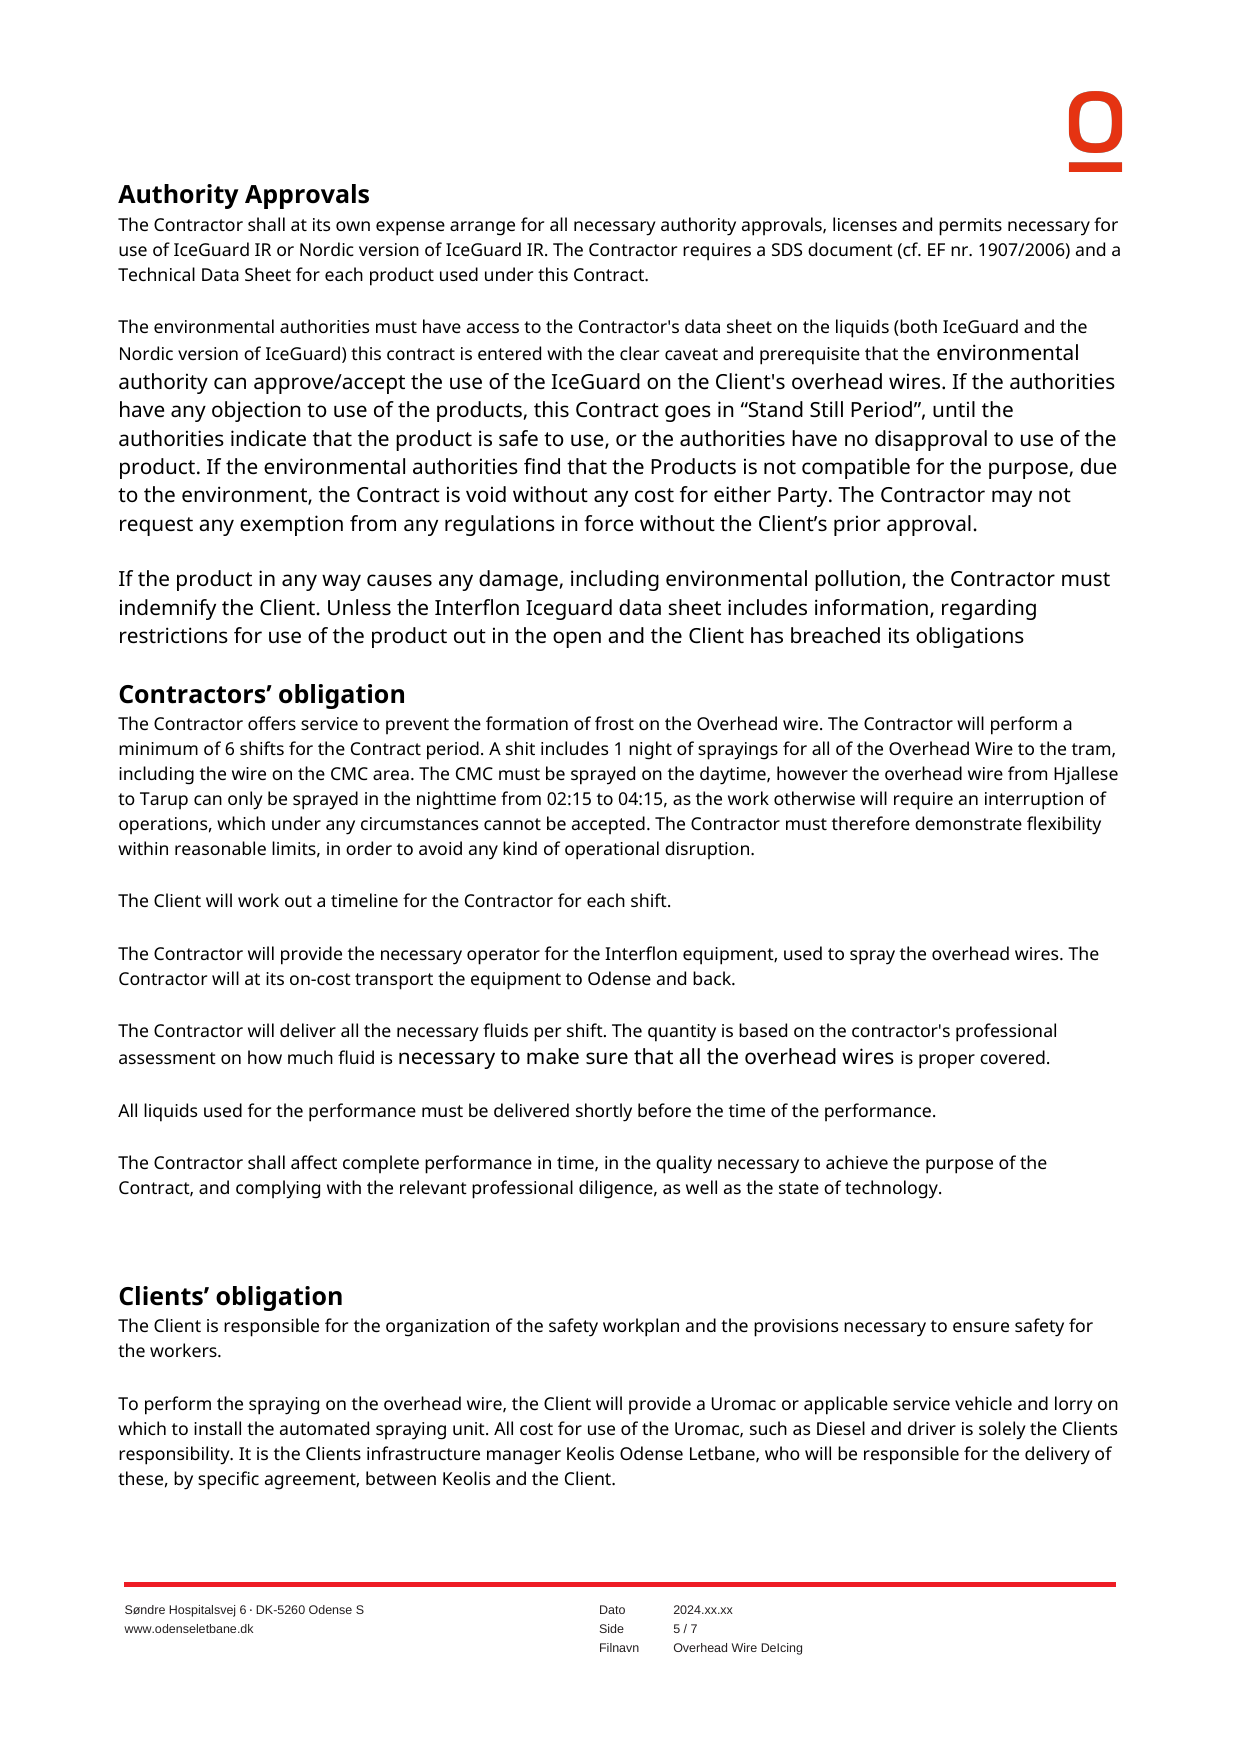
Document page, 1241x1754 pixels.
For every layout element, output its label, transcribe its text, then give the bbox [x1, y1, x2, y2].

text To perform the spraying on the overhead wire, the Client will provide a Uromac or applicable service vehicle and lorry on which to install the automated spraying unit. All cost for use of the Uromac, such as Diesel and driver is solely the Clients responsibility. It is the Clients infrastructure manager Keolis Odense Letbane, who will be responsible for the delivery of these, by specific agreement, between Keolis and the Client. [118, 1390, 1122, 1490]
text The Contractor shall affect complete performance in time, in the quality necessary to achieve the purpose of the Contract, and complying with the relevant professional diligence, as well as the state of technology. [118, 1150, 1122, 1200]
picture [1068, 91, 1123, 172]
text The Contractor offers service to prevent the formation of frost on the Overhead wire. The Contractor will perform a minimum of 6 shifts for the Contract period. A shit includes 1 night of sprayings for all of the Overhead Wire to the tram, including the wire on the CMC area. The CMC must be sprayed on the daytime, however the overhead wire from Hjallese to Tarup can only be sprayed in the nighttime from 02:15 to 04:15, as the work otherwise will require an interruption of operations, which under any circumstances cannot be accepted. The Contractor must therefore demonstrate flexibility within reasonable limits, in order to avoid any kind of operational disruption. [118, 711, 1122, 861]
text The environmental authorities must have access to the Contractor's data sheet on the liquids (both IceGuard and the Nordic version of IceGuard) this contract is entered with the clear caveat and prerequisite that the environmental authority can approve/accept the use of the IceGuard on the Client's overhead wires. If the authorities have any objection to use of the products, this Contract goes in “Stand Still Period”, until the authorities indicate that the product is safe to use, or the authorities have no disapproval to use of the product. If the environmental authorities find that the Products is not compatible for the purpose, due to the environment, the Contract is void without any cost for either Party. The Contractor may not request any exemption from any regulations in force without the Client’s prior approval. [118, 313, 1122, 537]
text The Contractor will deliver all the necessary fluids per shift. The quantity is based on the contractor's professional assessment on how much fluid is necessary to make sure that all the overhead wires is proper covered. [118, 1017, 1122, 1071]
text The Contractor will provide the necessary operator for the Interflon equipment, used to spray the overhead wires. The Contractor will at its on-cost transport the equipment to Odense and back. [118, 940, 1122, 990]
text The Client is responsible for the organization of the safety workplan and the provisions necessary to ensure safety for the workers. [118, 1313, 1122, 1363]
subtitle Authority Approvals [118, 177, 1122, 211]
subtitle Clients’ obligation [118, 1279, 1122, 1313]
text All liquids used for the performance must be delivered shortly before the time of the performance. [118, 1098, 1122, 1123]
text If the product in any way causes any damage, including environmental pollution, the Contractor must indemnify the Client. Unless the Interflon Iceguard data sheet includes information, regarding restrictions for use of the product out in the open and the Client has breached its obligations [118, 564, 1122, 650]
text The Client will work out a timeline for the Contractor for each shift. [118, 888, 1122, 913]
subtitle Contractors’ obligation [118, 677, 1122, 711]
text The Contractor shall at its own expense arrange for all necessary authority approvals, licenses and permits necessary for use of IceGuard IR or Nordic version of IceGuard IR. The Contractor requires a SDS document (cf. EF nr. 1907/2006) and a Technical Data Sheet for each product used under this Contract. [118, 211, 1122, 286]
